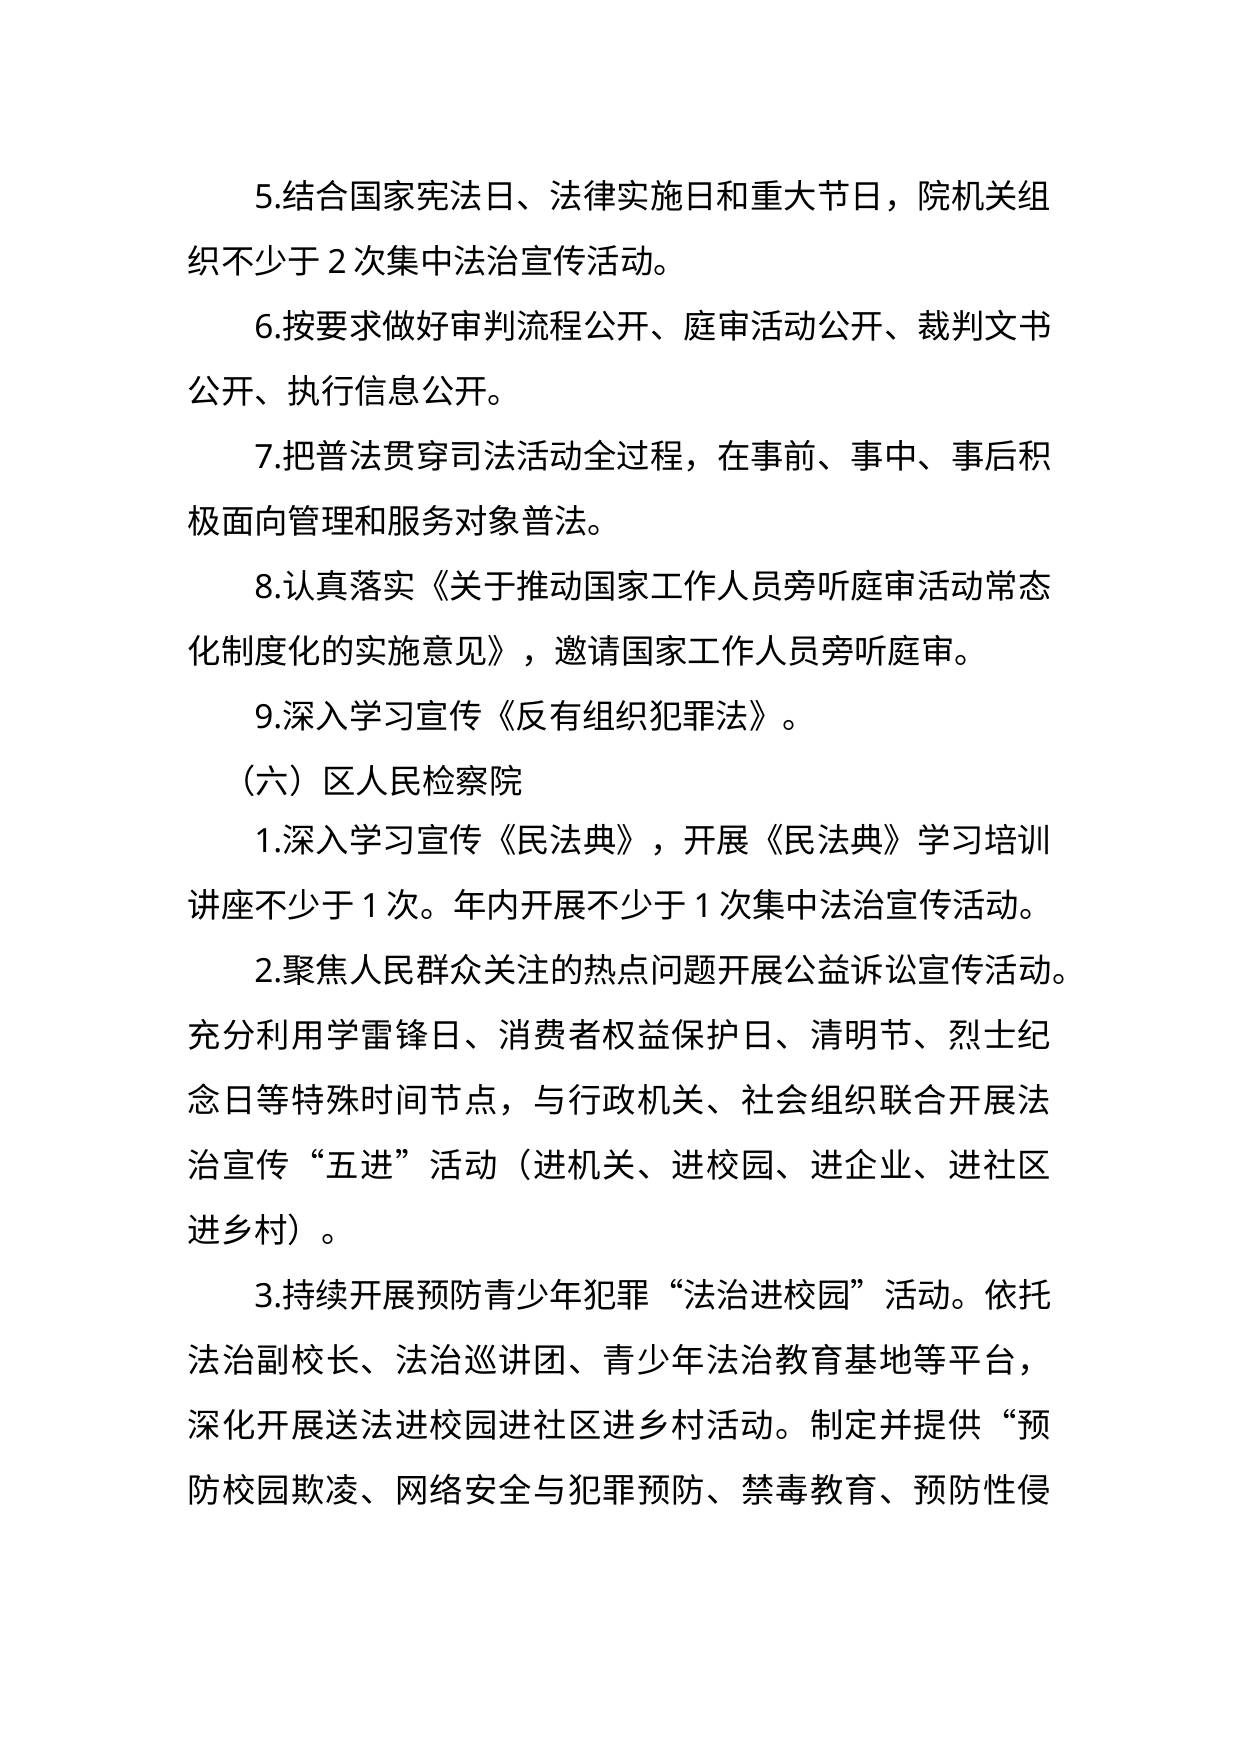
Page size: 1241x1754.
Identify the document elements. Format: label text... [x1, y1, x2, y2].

text 9.深入学习宣传《反有组织犯罪法》。 [187, 682, 1053, 747]
text （六）区人民检察院 [187, 747, 1053, 805]
text 2.聚焦人民群众关注的热点问题开展公益诉讼宣传活动。充分利用学雷锋日、消费者权益保护日、清明节、烈士纪念日等特殊时间节点，与行政机关、社会组织联合开展法治宣传“五进”活动（进机关、进校园、进企业、进社区、进乡村）。 [187, 935, 1053, 1260]
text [187, 1260, 1053, 1520]
text 8.认真落实《关于推动国家工作人员旁听庭审活动常态化制度化的实施意见》，邀请国家工作人员旁听庭审。 [187, 552, 1053, 682]
text 1.深入学习宣传《民法典》，开展《民法典》学习培训讲座不少于1次。年内开展不少于1次集中法治宣传活动。 [187, 805, 1053, 935]
text 7.把普法贯穿司法活动全过程，在事前、事中、事后积极面向管理和服务对象普法。 [187, 422, 1053, 552]
text 6.按要求做好审判流程公开、庭审活动公开、裁判文书公开、执行信息公开。 [187, 292, 1053, 422]
text 5.结合国家宪法日、法律实施日和重大节日，院机关组织不少于2次集中法治宣传活动。 [187, 162, 1053, 292]
